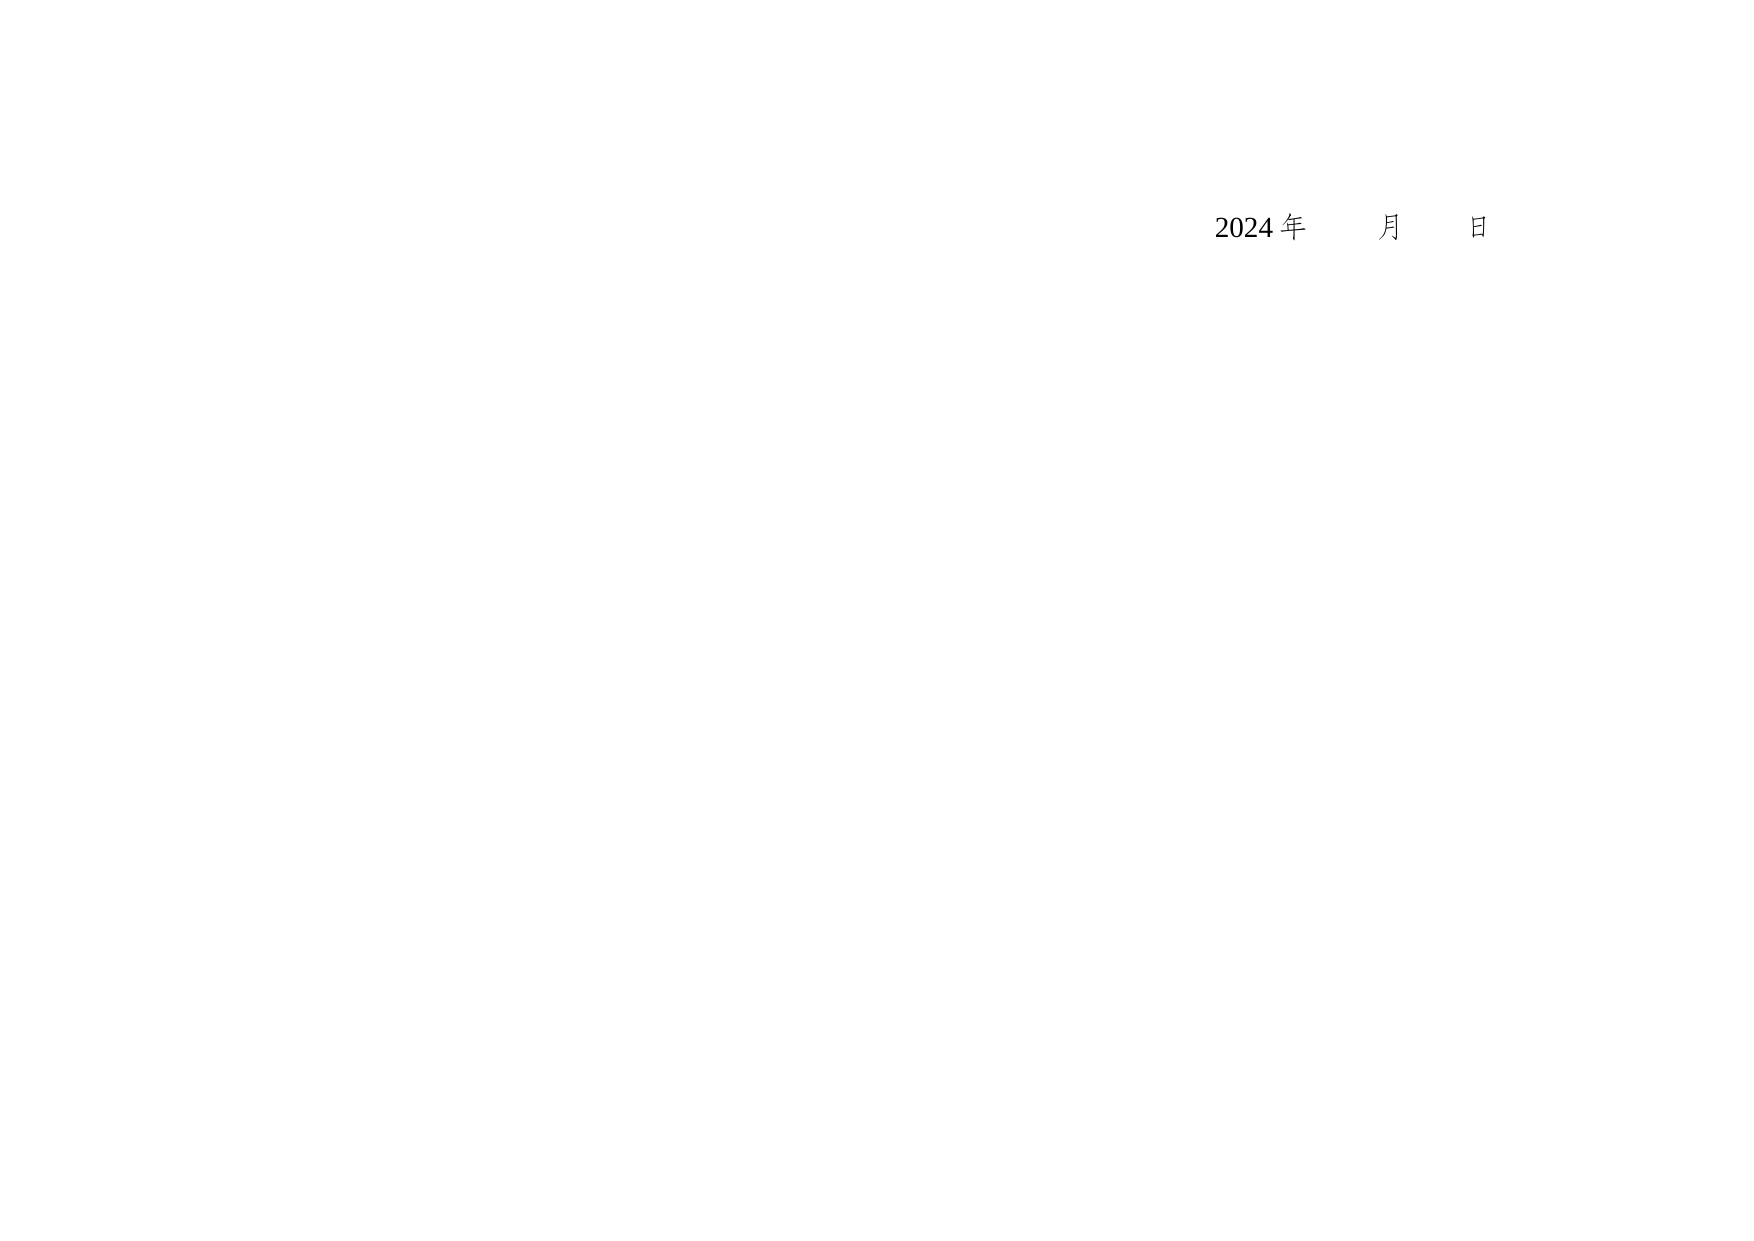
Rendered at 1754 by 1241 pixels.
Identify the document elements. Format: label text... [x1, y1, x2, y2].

text 2024年 月 日 [150, 196, 1604, 248]
